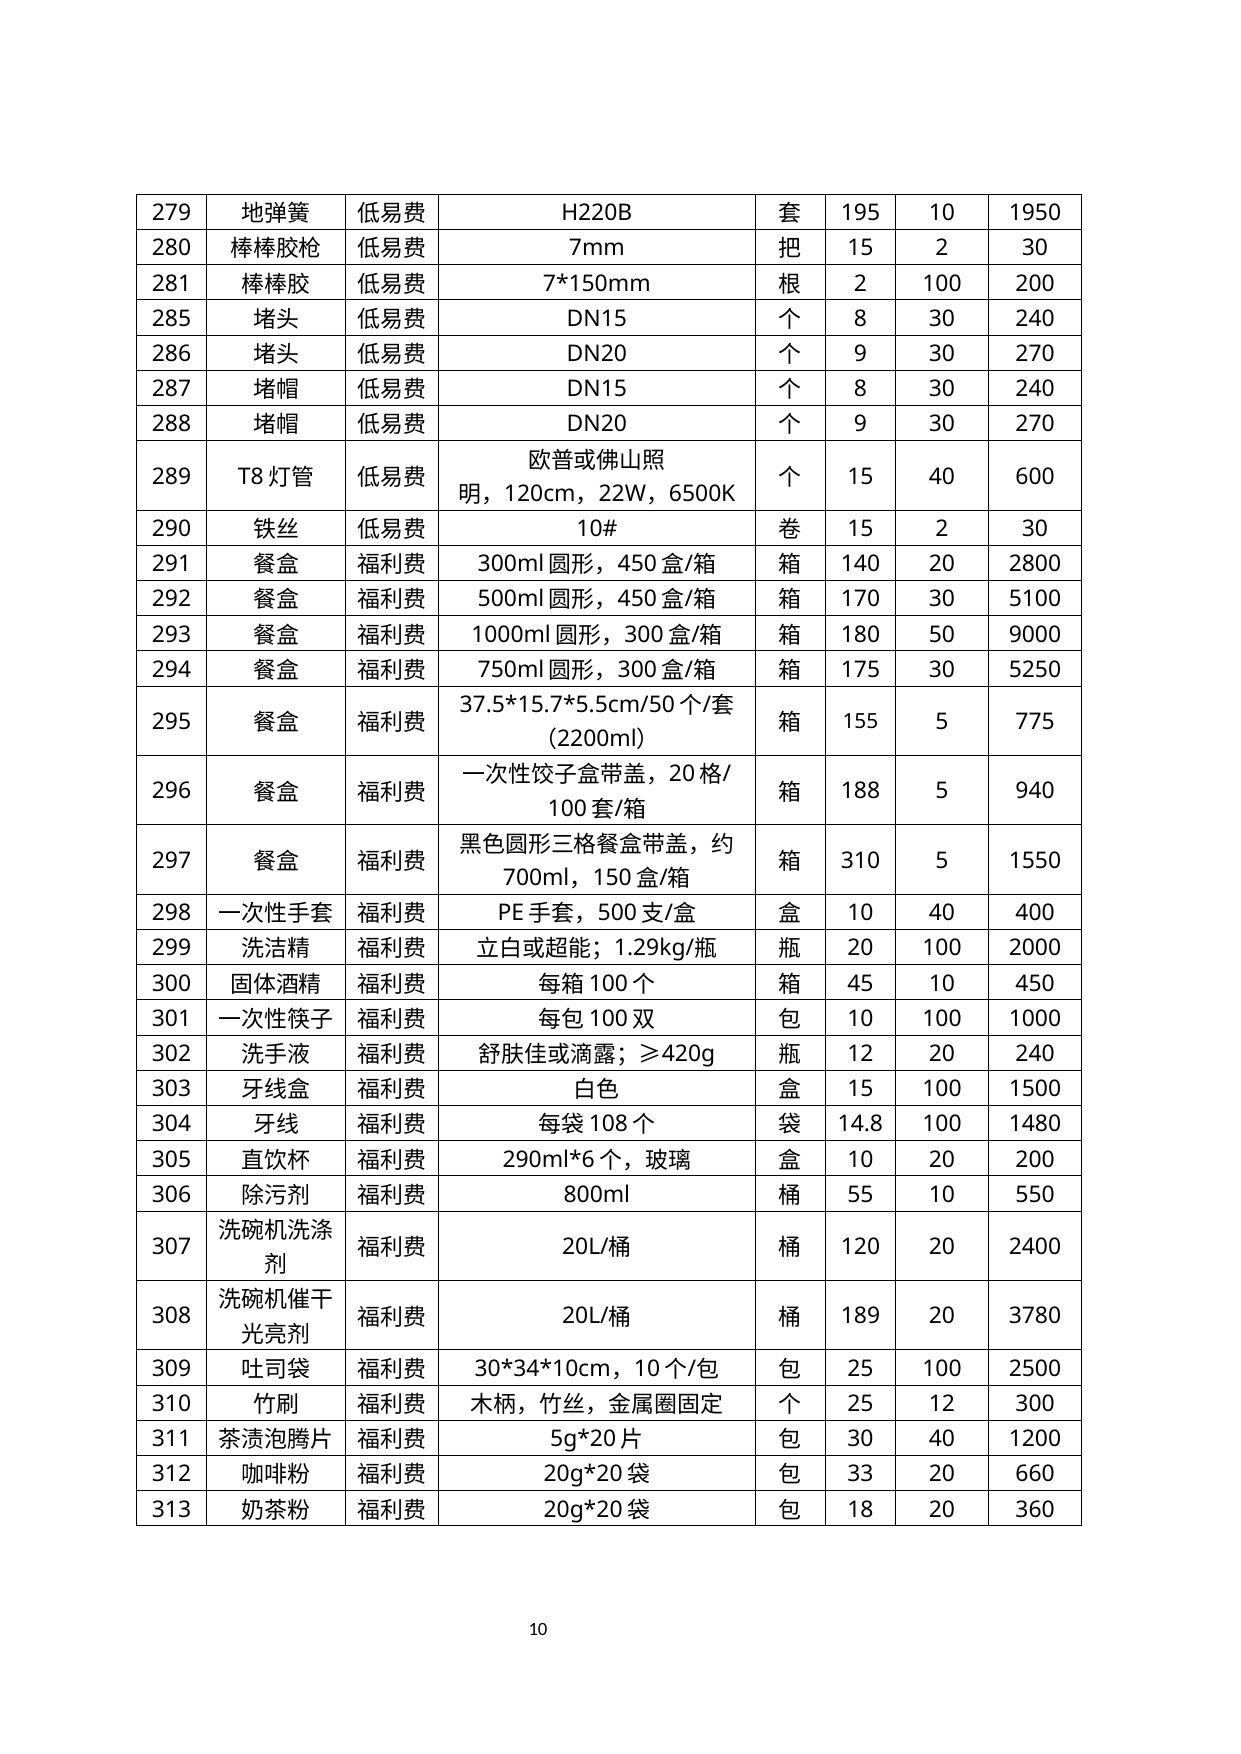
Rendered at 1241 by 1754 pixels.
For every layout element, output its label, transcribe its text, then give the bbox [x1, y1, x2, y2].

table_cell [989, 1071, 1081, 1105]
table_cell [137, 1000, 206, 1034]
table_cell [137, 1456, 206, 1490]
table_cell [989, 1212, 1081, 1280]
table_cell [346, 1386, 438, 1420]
table_cell 餐盒 [207, 581, 345, 615]
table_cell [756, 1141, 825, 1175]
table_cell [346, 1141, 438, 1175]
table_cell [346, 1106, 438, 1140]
table_cell 福利费 [346, 651, 438, 686]
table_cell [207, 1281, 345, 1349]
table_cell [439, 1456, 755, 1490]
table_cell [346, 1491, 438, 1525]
table_cell 低易费 [346, 511, 438, 545]
table_cell 福利费 [346, 895, 438, 929]
table_cell DN15 [439, 300, 755, 334]
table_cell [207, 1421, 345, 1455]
table_cell 低易费 [346, 300, 438, 334]
table_cell 296 [137, 756, 206, 824]
table_cell 餐盒 [207, 651, 345, 686]
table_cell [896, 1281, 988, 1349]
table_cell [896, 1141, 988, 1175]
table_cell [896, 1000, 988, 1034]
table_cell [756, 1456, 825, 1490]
table_cell 292 [137, 581, 206, 615]
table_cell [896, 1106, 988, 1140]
table_cell 餐盒 [207, 687, 345, 755]
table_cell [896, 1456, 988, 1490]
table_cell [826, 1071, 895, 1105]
table_cell 2 [896, 511, 988, 545]
table_cell 1550 [989, 825, 1081, 894]
table_cell 290 [137, 511, 206, 545]
table_cell 低易费 [346, 230, 438, 264]
table_cell T8灯管 [207, 441, 345, 509]
table_cell 30 [896, 651, 988, 686]
table_cell 一次性手套 [207, 895, 345, 929]
table_cell 400 [989, 895, 1081, 929]
table_cell 1950 [989, 195, 1081, 229]
table_cell 瓶 [756, 930, 825, 964]
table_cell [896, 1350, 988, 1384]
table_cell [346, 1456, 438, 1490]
table_cell 30 [896, 300, 988, 334]
table_cell 5250 [989, 651, 1081, 686]
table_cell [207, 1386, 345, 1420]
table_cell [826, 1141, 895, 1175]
table_cell 310 [826, 825, 895, 894]
table_cell 289 [137, 441, 206, 509]
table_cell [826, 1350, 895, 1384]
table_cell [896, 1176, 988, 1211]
table_cell 270 [989, 336, 1081, 370]
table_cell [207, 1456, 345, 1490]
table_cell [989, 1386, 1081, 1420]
table_cell 8 [826, 300, 895, 334]
table_cell 10 [826, 895, 895, 929]
table_cell 155 [826, 687, 895, 755]
table_cell 个 [756, 371, 825, 405]
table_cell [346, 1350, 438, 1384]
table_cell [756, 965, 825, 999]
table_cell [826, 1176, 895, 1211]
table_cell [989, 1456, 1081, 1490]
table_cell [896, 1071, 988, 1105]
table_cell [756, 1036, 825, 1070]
table_cell 10# [439, 511, 755, 545]
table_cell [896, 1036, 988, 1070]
table_cell 15 [826, 441, 895, 509]
table_cell 30 [989, 511, 1081, 545]
table_cell 棒棒胶枪 [207, 230, 345, 264]
table_cell 餐盒 [207, 616, 345, 650]
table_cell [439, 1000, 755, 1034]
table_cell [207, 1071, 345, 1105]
table_cell 福利费 [346, 687, 438, 755]
table_cell 箱 [756, 756, 825, 824]
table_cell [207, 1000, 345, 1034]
table_cell 200 [989, 265, 1081, 299]
table_cell 2 [826, 265, 895, 299]
table_cell 铁丝 [207, 511, 345, 545]
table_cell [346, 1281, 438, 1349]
table_cell 500ml圆形，450盒/箱 [439, 581, 755, 615]
table_cell 279 [137, 195, 206, 229]
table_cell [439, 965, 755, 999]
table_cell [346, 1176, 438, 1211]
table_cell 188 [826, 756, 895, 824]
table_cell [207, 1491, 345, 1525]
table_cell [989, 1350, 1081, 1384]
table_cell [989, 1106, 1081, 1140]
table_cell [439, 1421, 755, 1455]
table_cell PE手套，500支/盒 [439, 895, 755, 929]
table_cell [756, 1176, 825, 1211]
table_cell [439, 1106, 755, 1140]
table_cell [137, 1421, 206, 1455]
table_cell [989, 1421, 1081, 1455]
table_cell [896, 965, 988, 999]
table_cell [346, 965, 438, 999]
table_cell 240 [989, 371, 1081, 405]
table_cell 280 [137, 230, 206, 264]
table_cell 30 [896, 371, 988, 405]
table_cell 270 [989, 406, 1081, 440]
table_cell 5100 [989, 581, 1081, 615]
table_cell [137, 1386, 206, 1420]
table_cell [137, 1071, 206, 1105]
table_cell 5 [896, 825, 988, 894]
table_cell 775 [989, 687, 1081, 755]
table_cell 30 [896, 581, 988, 615]
table_cell 175 [826, 651, 895, 686]
table_cell 低易费 [346, 406, 438, 440]
table_cell 30 [989, 230, 1081, 264]
table_cell 300ml圆形，450盒/箱 [439, 546, 755, 580]
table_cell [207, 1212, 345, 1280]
table_cell 15 [826, 230, 895, 264]
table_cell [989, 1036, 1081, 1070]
table_cell 286 [137, 336, 206, 370]
table_cell 低易费 [346, 265, 438, 299]
table_cell 600 [989, 441, 1081, 509]
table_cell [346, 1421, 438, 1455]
table_cell 100 [896, 265, 988, 299]
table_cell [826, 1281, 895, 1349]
table_cell 餐盒 [207, 825, 345, 894]
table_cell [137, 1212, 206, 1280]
table_cell 福利费 [346, 825, 438, 894]
table_cell 940 [989, 756, 1081, 824]
table_cell 箱 [756, 651, 825, 686]
table_cell 地弹簧 [207, 195, 345, 229]
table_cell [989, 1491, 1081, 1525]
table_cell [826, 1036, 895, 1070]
table_cell 9000 [989, 616, 1081, 650]
table_cell 福利费 [346, 616, 438, 650]
table_cell 堵帽 [207, 371, 345, 405]
table_cell 箱 [756, 825, 825, 894]
table_cell 294 [137, 651, 206, 686]
table_cell 40 [896, 895, 988, 929]
table_cell 170 [826, 581, 895, 615]
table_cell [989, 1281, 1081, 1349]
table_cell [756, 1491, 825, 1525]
table_cell 一次性饺子盒带盖，20格/100套/箱 [439, 756, 755, 824]
table_cell 把 [756, 230, 825, 264]
table_cell 低易费 [346, 336, 438, 370]
table_cell DN15 [439, 371, 755, 405]
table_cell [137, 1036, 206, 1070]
table_cell 20 [826, 930, 895, 964]
table_cell 100 [896, 930, 988, 964]
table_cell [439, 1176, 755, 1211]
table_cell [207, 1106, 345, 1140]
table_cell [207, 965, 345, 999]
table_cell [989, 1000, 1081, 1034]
table_cell 40 [896, 441, 988, 509]
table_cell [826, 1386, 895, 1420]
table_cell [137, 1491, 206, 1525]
table_cell 30 [896, 406, 988, 440]
table_cell 5 [896, 756, 988, 824]
table_cell 堵帽 [207, 406, 345, 440]
table_cell 240 [989, 300, 1081, 334]
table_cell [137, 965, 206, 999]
table_cell 低易费 [346, 195, 438, 229]
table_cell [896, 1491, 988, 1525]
table_cell 箱 [756, 581, 825, 615]
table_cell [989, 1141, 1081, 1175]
table_cell 个 [756, 336, 825, 370]
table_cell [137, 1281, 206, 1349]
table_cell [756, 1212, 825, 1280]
table_cell 黑色圆形三格餐盒带盖，约700ml，150盒/箱 [439, 825, 755, 894]
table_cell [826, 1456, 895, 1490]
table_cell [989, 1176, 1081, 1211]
table_cell 5 [896, 687, 988, 755]
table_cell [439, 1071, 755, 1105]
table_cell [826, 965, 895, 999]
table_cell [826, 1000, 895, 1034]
table_cell 10 [896, 195, 988, 229]
table_cell 287 [137, 371, 206, 405]
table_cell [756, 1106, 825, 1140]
table_cell 个 [756, 406, 825, 440]
table_cell 堵头 [207, 336, 345, 370]
table_cell H220B [439, 195, 755, 229]
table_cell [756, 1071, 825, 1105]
table_cell DN20 [439, 336, 755, 370]
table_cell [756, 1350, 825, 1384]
table_cell 37.5*15.7*5.5cm/50个/套（2200ml） [439, 687, 755, 755]
table_cell 50 [896, 616, 988, 650]
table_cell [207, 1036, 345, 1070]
table_cell 低易费 [346, 371, 438, 405]
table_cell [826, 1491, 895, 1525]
table_cell 箱 [756, 546, 825, 580]
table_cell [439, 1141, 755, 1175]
table_cell 欧普或佛山照明，120cm，22W，6500K [439, 441, 755, 509]
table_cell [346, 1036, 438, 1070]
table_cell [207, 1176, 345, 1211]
table_cell 卷 [756, 511, 825, 545]
table_cell 盒 [756, 895, 825, 929]
table_cell 福利费 [346, 756, 438, 824]
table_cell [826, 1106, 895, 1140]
table_cell 9 [826, 336, 895, 370]
table_cell 297 [137, 825, 206, 894]
table_cell 180 [826, 616, 895, 650]
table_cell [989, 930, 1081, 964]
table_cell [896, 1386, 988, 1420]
table_cell 195 [826, 195, 895, 229]
table_cell 7mm [439, 230, 755, 264]
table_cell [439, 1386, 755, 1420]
table_cell 洗洁精 [207, 930, 345, 964]
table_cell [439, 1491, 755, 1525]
table_cell 根 [756, 265, 825, 299]
table_cell 箱 [756, 687, 825, 755]
table_cell 餐盒 [207, 756, 345, 824]
table_cell 298 [137, 895, 206, 929]
table_cell 750ml圆形，300盒/箱 [439, 651, 755, 686]
table_cell 餐盒 [207, 546, 345, 580]
table_cell 1000ml圆形，300盒/箱 [439, 616, 755, 650]
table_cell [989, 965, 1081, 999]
table_cell 281 [137, 265, 206, 299]
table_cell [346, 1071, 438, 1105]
table_cell 堵头 [207, 300, 345, 334]
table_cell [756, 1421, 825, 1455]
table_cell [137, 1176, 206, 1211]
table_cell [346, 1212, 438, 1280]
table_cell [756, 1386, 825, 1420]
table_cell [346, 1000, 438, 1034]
table_cell 9 [826, 406, 895, 440]
table_cell 箱 [756, 616, 825, 650]
table_cell 2800 [989, 546, 1081, 580]
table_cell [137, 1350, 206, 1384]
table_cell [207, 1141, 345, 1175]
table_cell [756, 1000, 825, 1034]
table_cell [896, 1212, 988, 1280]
table_cell 288 [137, 406, 206, 440]
table_cell 福利费 [346, 581, 438, 615]
table_cell 299 [137, 930, 206, 964]
table_cell 30 [896, 336, 988, 370]
table_cell 福利费 [346, 930, 438, 964]
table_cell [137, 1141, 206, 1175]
table_cell 15 [826, 511, 895, 545]
table_cell 8 [826, 371, 895, 405]
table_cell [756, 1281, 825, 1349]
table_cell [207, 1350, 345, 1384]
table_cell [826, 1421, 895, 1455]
table_cell 个 [756, 300, 825, 334]
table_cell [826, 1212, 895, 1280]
table_cell 20 [896, 546, 988, 580]
table_cell 295 [137, 687, 206, 755]
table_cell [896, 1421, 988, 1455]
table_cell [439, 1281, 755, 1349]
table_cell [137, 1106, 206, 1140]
table_cell 2 [896, 230, 988, 264]
table_cell 低易费 [346, 441, 438, 509]
table_cell 7*150mm [439, 265, 755, 299]
table_cell 个 [756, 441, 825, 509]
table_cell 套 [756, 195, 825, 229]
table_cell 285 [137, 300, 206, 334]
table_cell 140 [826, 546, 895, 580]
table_cell 291 [137, 546, 206, 580]
table_cell DN20 [439, 406, 755, 440]
table_cell 棒棒胶 [207, 265, 345, 299]
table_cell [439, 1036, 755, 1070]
table_cell 立白或超能；1.29kg/瓶 [439, 930, 755, 964]
table_cell 福利费 [346, 546, 438, 580]
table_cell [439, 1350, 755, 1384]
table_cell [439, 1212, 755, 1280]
table_cell 293 [137, 616, 206, 650]
